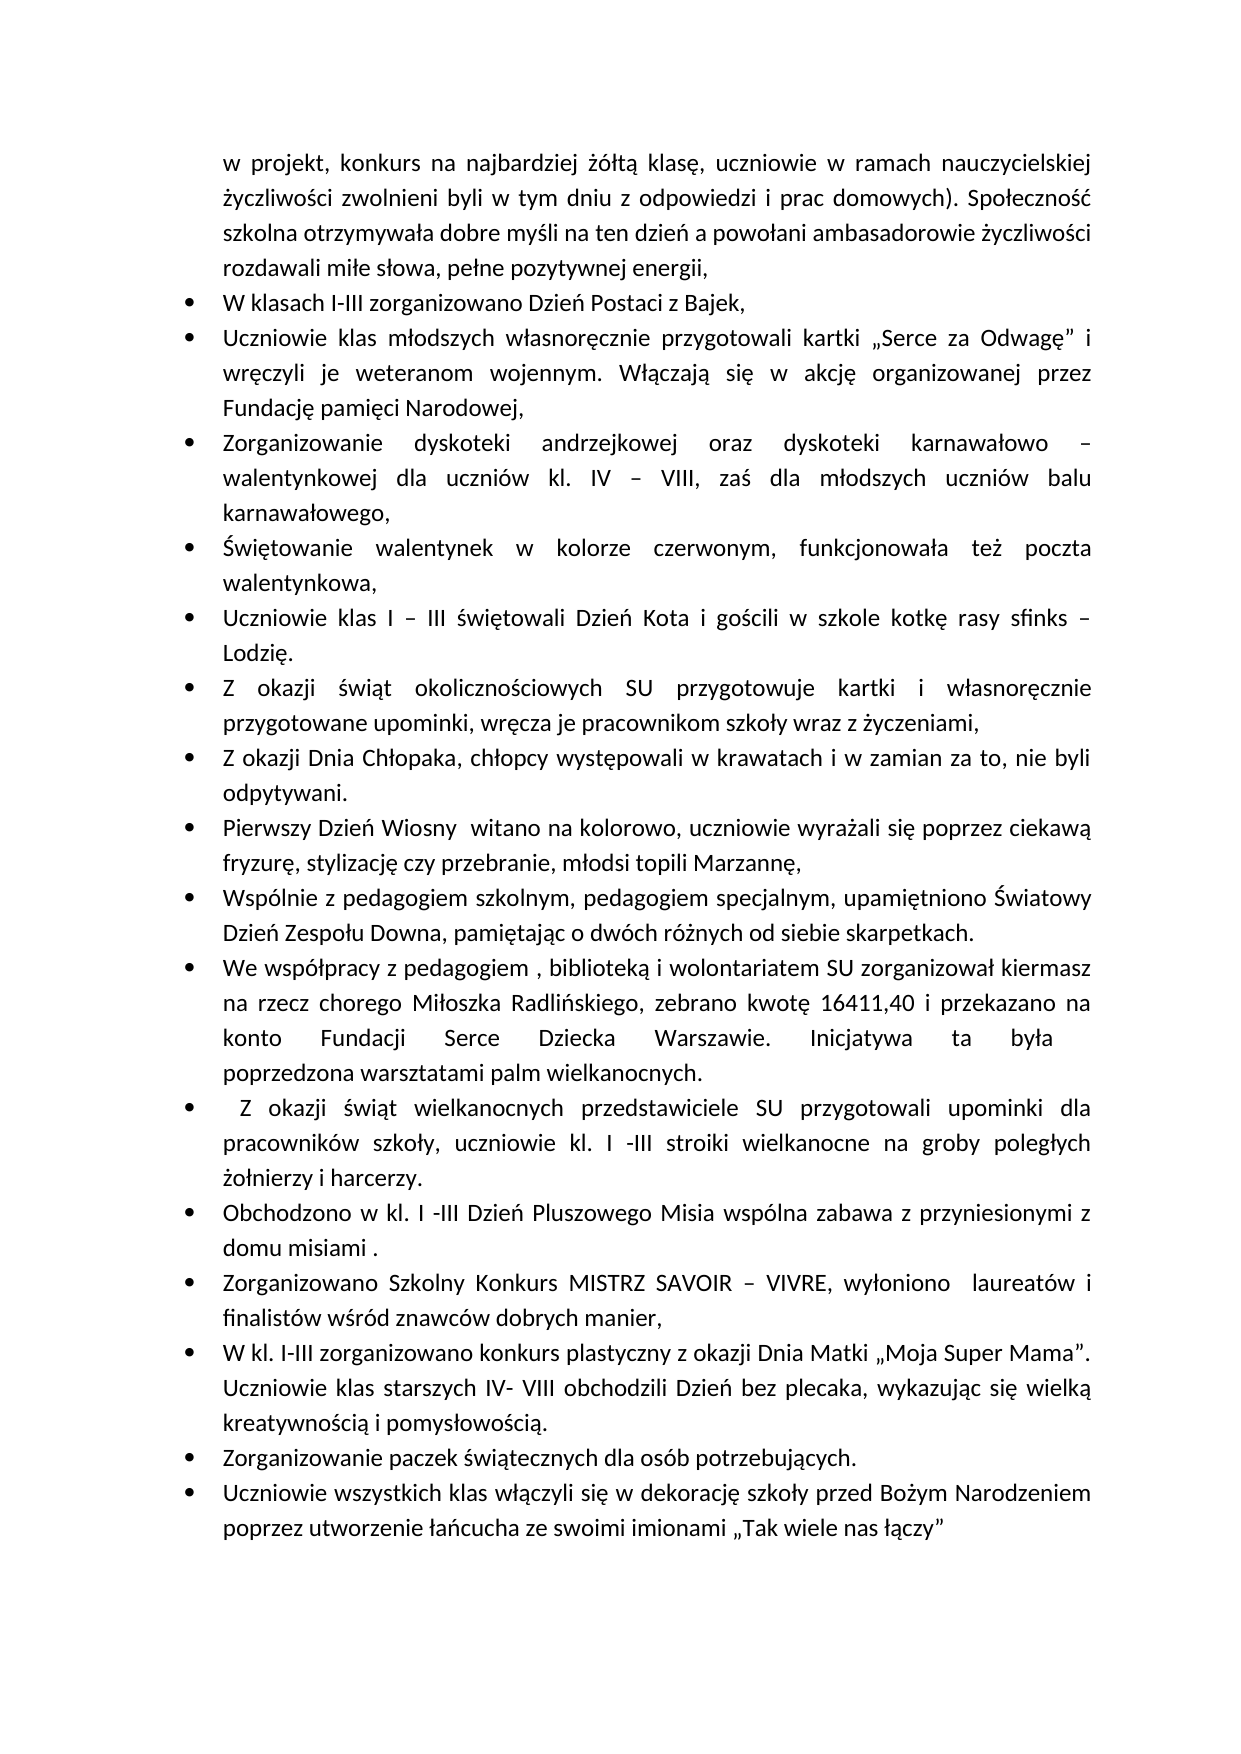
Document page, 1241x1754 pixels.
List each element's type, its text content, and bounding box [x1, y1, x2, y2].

list Z okazji Dnia Chłopaka, chłopcy występowali w krawatach i w zamian za to, nie byli odpytywani. [185, 743, 1093, 808]
list Świętowanie walentynek w kolorze czerwonym, funkcjonowała też poczta walentynkowa, [185, 533, 1093, 598]
list Z okazji świąt okolicznościowych SU przygotowuje kartki i własnoręcznie przygotowane upominki, wręcza je pracownikom szkoły wraz z życzeniami, [185, 673, 1093, 738]
list We współpracy z pedagogiem , biblioteką i wolontariatem SU zorganizował kiermasz na rzecz chorego Miłoszka Radlińskiego, zebrano kwotę 16411,40 i przekazano na konto Fundacji Serce Dziecka Warszawie. Inicjatywa ta była poprzedzona warsztatami palm wielkanocnych. [185, 953, 1093, 1088]
list Wspólnie z pedagogiem szkolnym, pedagogiem specjalnym, upamiętniono Światowy Dzień Zespołu Downa, pamiętając o dwóch różnych od siebie skarpetkach. [185, 883, 1093, 948]
list Z okazji świąt wielkanocnych przedstawiciele SU przygotowali upominki dla pracowników szkoły, uczniowie kl. I -III stroiki wielkanocne na groby poległych żołnierzy i harcerzy. [185, 1093, 1093, 1193]
list Obchodzono w kl. I -III Dzień Pluszowego Misia wspólna zabawa z przyniesionymi z domu misiami . [185, 1198, 1093, 1263]
list Pierwszy Dzień Wiosny witano na kolorowo, uczniowie wyrażali się poprzez ciekawą fryzurę, stylizację czy przebranie, młodsi topili Marzannę, [185, 813, 1093, 878]
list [185, 148, 1093, 283]
list Zorganizowanie dyskoteki andrzejkowej oraz dyskoteki karnawałowo – walentynkowej dla uczniów kl. IV – VIII, zaś dla młodszych uczniów balu karnawałowego, [185, 428, 1093, 528]
list Uczniowie klas I – III świętowali Dzień Kota i gościli w szkole kotkę rasy sfinks – Lodzię. [185, 603, 1093, 668]
list Uczniowie wszystkich klas włączyli się w dekorację szkoły przed Bożym Narodzeniem poprzez utworzenie łańcucha ze swoimi imionami „Tak wiele nas łączy” [185, 1478, 1093, 1543]
list W kl. I-III zorganizowano konkurs plastyczny z okazji Dnia Matki „Moja Super Mama”. Uczniowie klas starszych IV- VIII obchodzili Dzień bez plecaka, wykazując się wielką kreatywnością i pomysłowością. [185, 1338, 1093, 1438]
list Zorganizowanie paczek świątecznych dla osób potrzebujących. [185, 1443, 1093, 1473]
list Zorganizowano Szkolny Konkurs MISTRZ SAVOIR – VIVRE, wyłoniono laureatów i finalistów wśród znawców dobrych manier, [185, 1268, 1093, 1333]
list Uczniowie klas młodszych własnoręcznie przygotowali kartki „Serce za Odwagę” i wręczyli je weteranom wojennym. Włączają się w akcję organizowanej przez Fundację pamięci Narodowej, [185, 323, 1093, 423]
list W klasach I-III zorganizowano Dzień Postaci z Bajek, [185, 288, 1093, 318]
